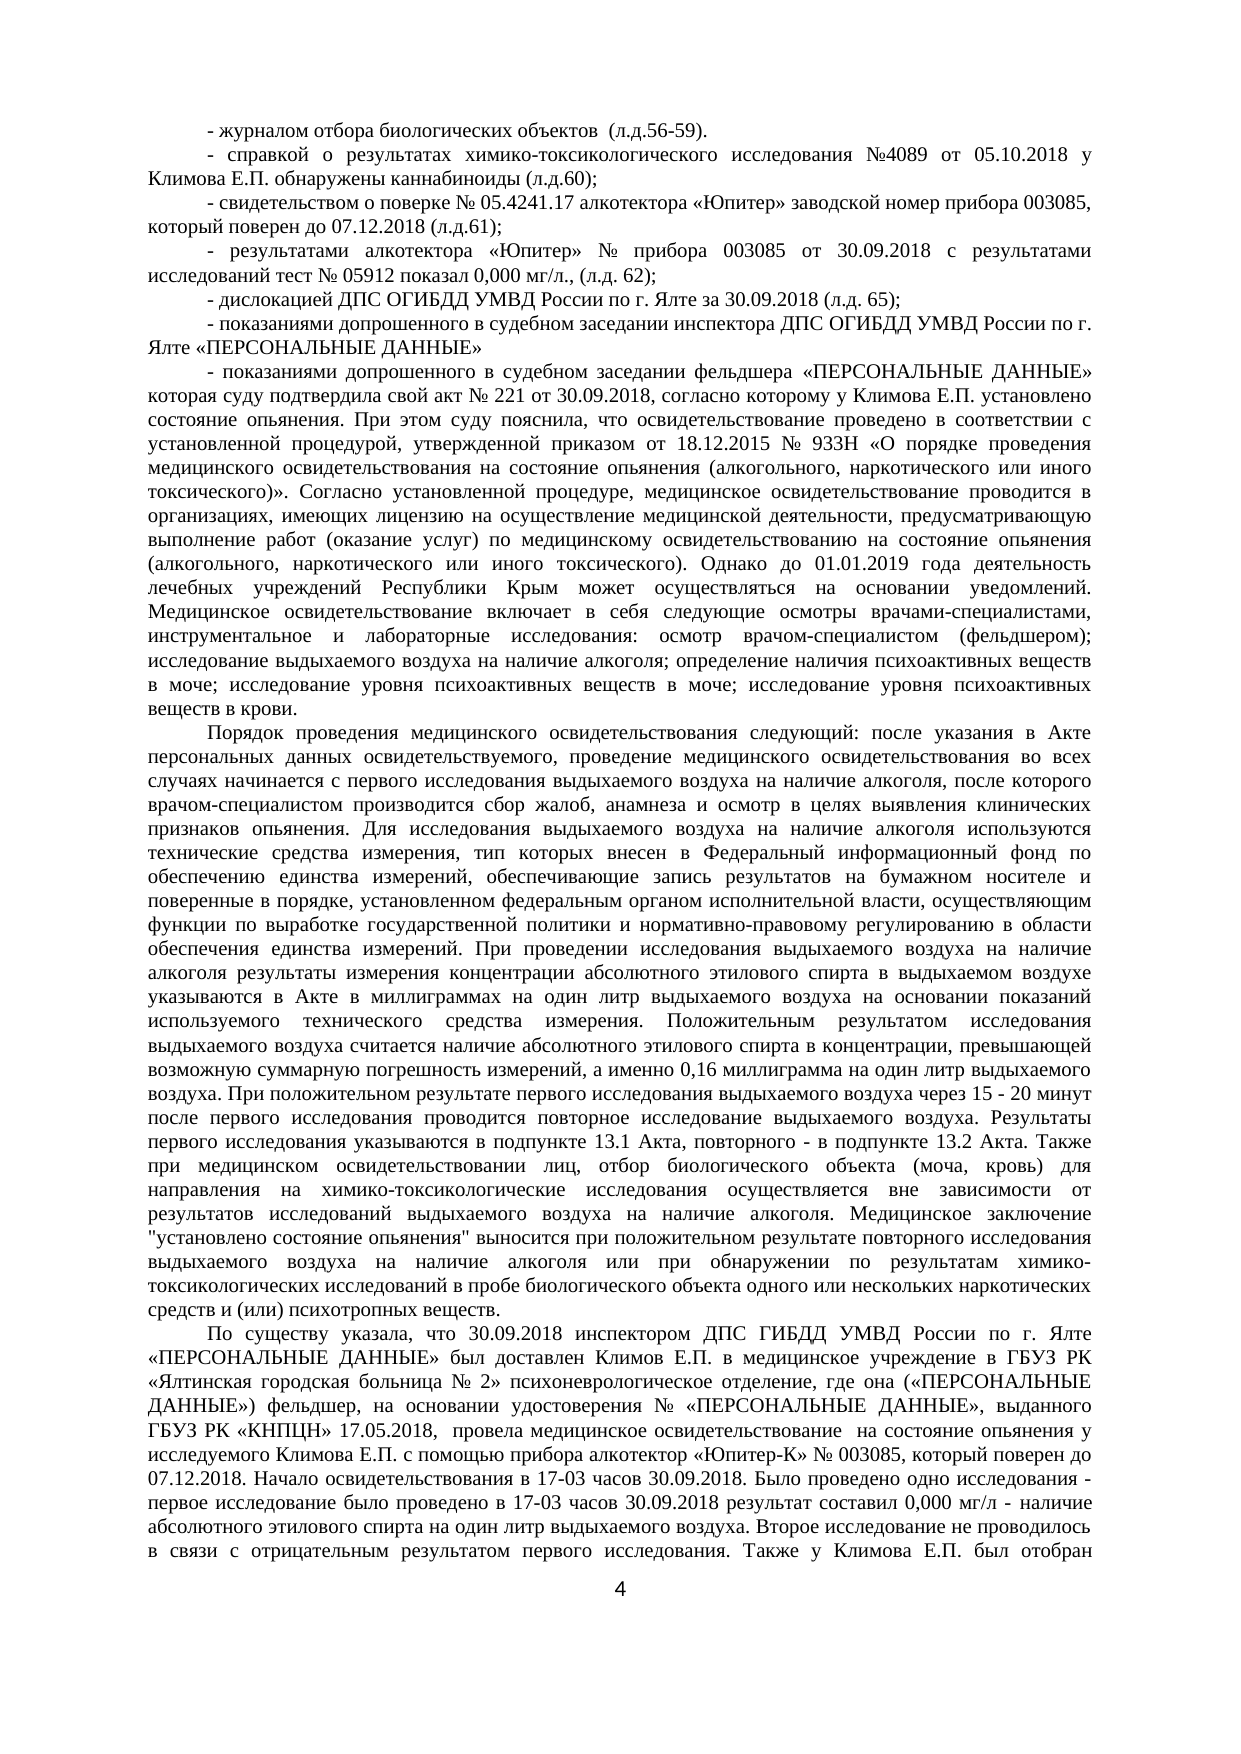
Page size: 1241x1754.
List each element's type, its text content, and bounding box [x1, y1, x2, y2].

text - результатами алкотектора «Юпитер» № прибора 003085 от 30.09.2018 с результатами исследований тест № 05912 показал 0,000 мг/л., (л.д. 62); [148, 238, 1092, 287]
text - показаниями допрошенного в судебном заседании инспектора ДПС ОГИБДД УМВД России по г. Ялте «ПЕРСОНАЛЬНЫЕ ДАННЫЕ» [148, 311, 1092, 359]
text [148, 1321, 1092, 1562]
text - журналом отбора биологических объектов (л.д.56-59). [148, 118, 1092, 142]
text - показаниями допрошенного в судебном заседании фельдшера «ПЕРСОНАЛЬНЫЕ ДАННЫЕ» которая суду подтвердила свой акт № 221 от 30.09.2018, согласно которому у Климова Е.П. установлено состояние опьянения. При этом суду пояснила, что освидетельствование проведено в соответствии с установленной процедурой, утвержденной приказом от 18.12.2015 № 933Н «О порядке проведения медицинского освидетельствования на состояние опьянения (алкогольного, наркотического или иного токсического)». Согласно установленной процедуре, медицинское освидетельствование проводится в организациях, имеющих лицензию на осуществление медицинской деятельности, предусматривающую выполнение работ (оказание услуг) по медицинскому освидетельствованию на состояние опьянения (алкогольного, наркотического или иного токсического). Однако до 01.01.2019 года деятельность лечебных учреждений Республики Крым может осуществляться на основании уведомлений. Медицинское освидетельствование включает в себя следующие осмотры врачами-специалистами, инструментальное и лабораторные исследования: осмотр врачом-специалистом (фельдшером); исследование выдыхаемого воздуха на наличие алкоголя; определение наличия психоактивных веществ в моче; исследование уровня психоактивных веществ в моче; исследование уровня психоактивных веществ в крови. [148, 359, 1092, 720]
text - дислокацией ДПС ОГИБДД УМВД России по г. Ялте за 30.09.2018 (л.д. 65); [148, 287, 1092, 311]
text Порядок проведения медицинского освидетельствования следующий: после указания в Акте персональных данных освидетельствуемого, проведение медицинского освидетельствования во всех случаях начинается с первого исследования выдыхаемого воздуха на наличие алкоголя, после которого врачом-специалистом производится сбор жалоб, анамнеза и осмотр в целях выявления клинических признаков опьянения. Для исследования выдыхаемого воздуха на наличие алкоголя используются технические средства измерения, тип которых внесен в Федеральный информационный фонд по обеспечению единства измерений, обеспечивающие запись результатов на бумажном носителе и поверенные в порядке, установленном федеральным органом исполнительной власти, осуществляющим функции по выработке государственной политики и нормативно-правовому регулированию в области обеспечения единства измерений. При проведении исследования выдыхаемого воздуха на наличие алкоголя результаты измерения концентрации абсолютного этилового спирта в выдыхаемом воздухе указываются в Акте в миллиграммах на один литр выдыхаемого воздуха на основании показаний используемого технического средства измерения. Положительным результатом исследования выдыхаемого воздуха считается наличие абсолютного этилового спирта в концентрации, превышающей возможную суммарную погрешность измерений, а именно 0,16 миллиграмма на один литр выдыхаемого воздуха. При положительном результате первого исследования выдыхаемого воздуха через 15 - 20 минут после первого исследования проводится повторное исследование выдыхаемого воздуха. Результаты первого исследования указываются в подпункте 13.1 Акта, повторного - в подпункте 13.2 Акта. Также при медицинском освидетельствовании лиц, отбор биологического объекта (моча, кровь) для направления на химико-токсикологические исследования осуществляется вне зависимости от результатов исследований выдыхаемого воздуха на наличие алкоголя. Медицинское заключение "установлено состояние опьянения" выносится при положительном результате повторного исследования выдыхаемого воздуха на наличие алкоголя или при обнаружении по результатам химико-токсикологических исследований в пробе биологического объекта одного или нескольких наркотических средств и (или) психотропных веществ. [148, 720, 1092, 1321]
text - свидетельством о поверке № 05.4241.17 алкотектора «Юпитер» заводской номер прибора 003085, который поверен до 07.12.2018 (л.д.61); [148, 190, 1092, 238]
text - справкой о результатах химико-токсикологического исследования №4089 от 05.10.2018 у Климова Е.П. обнаружены каннабиноиды (л.д.60); [148, 142, 1092, 190]
